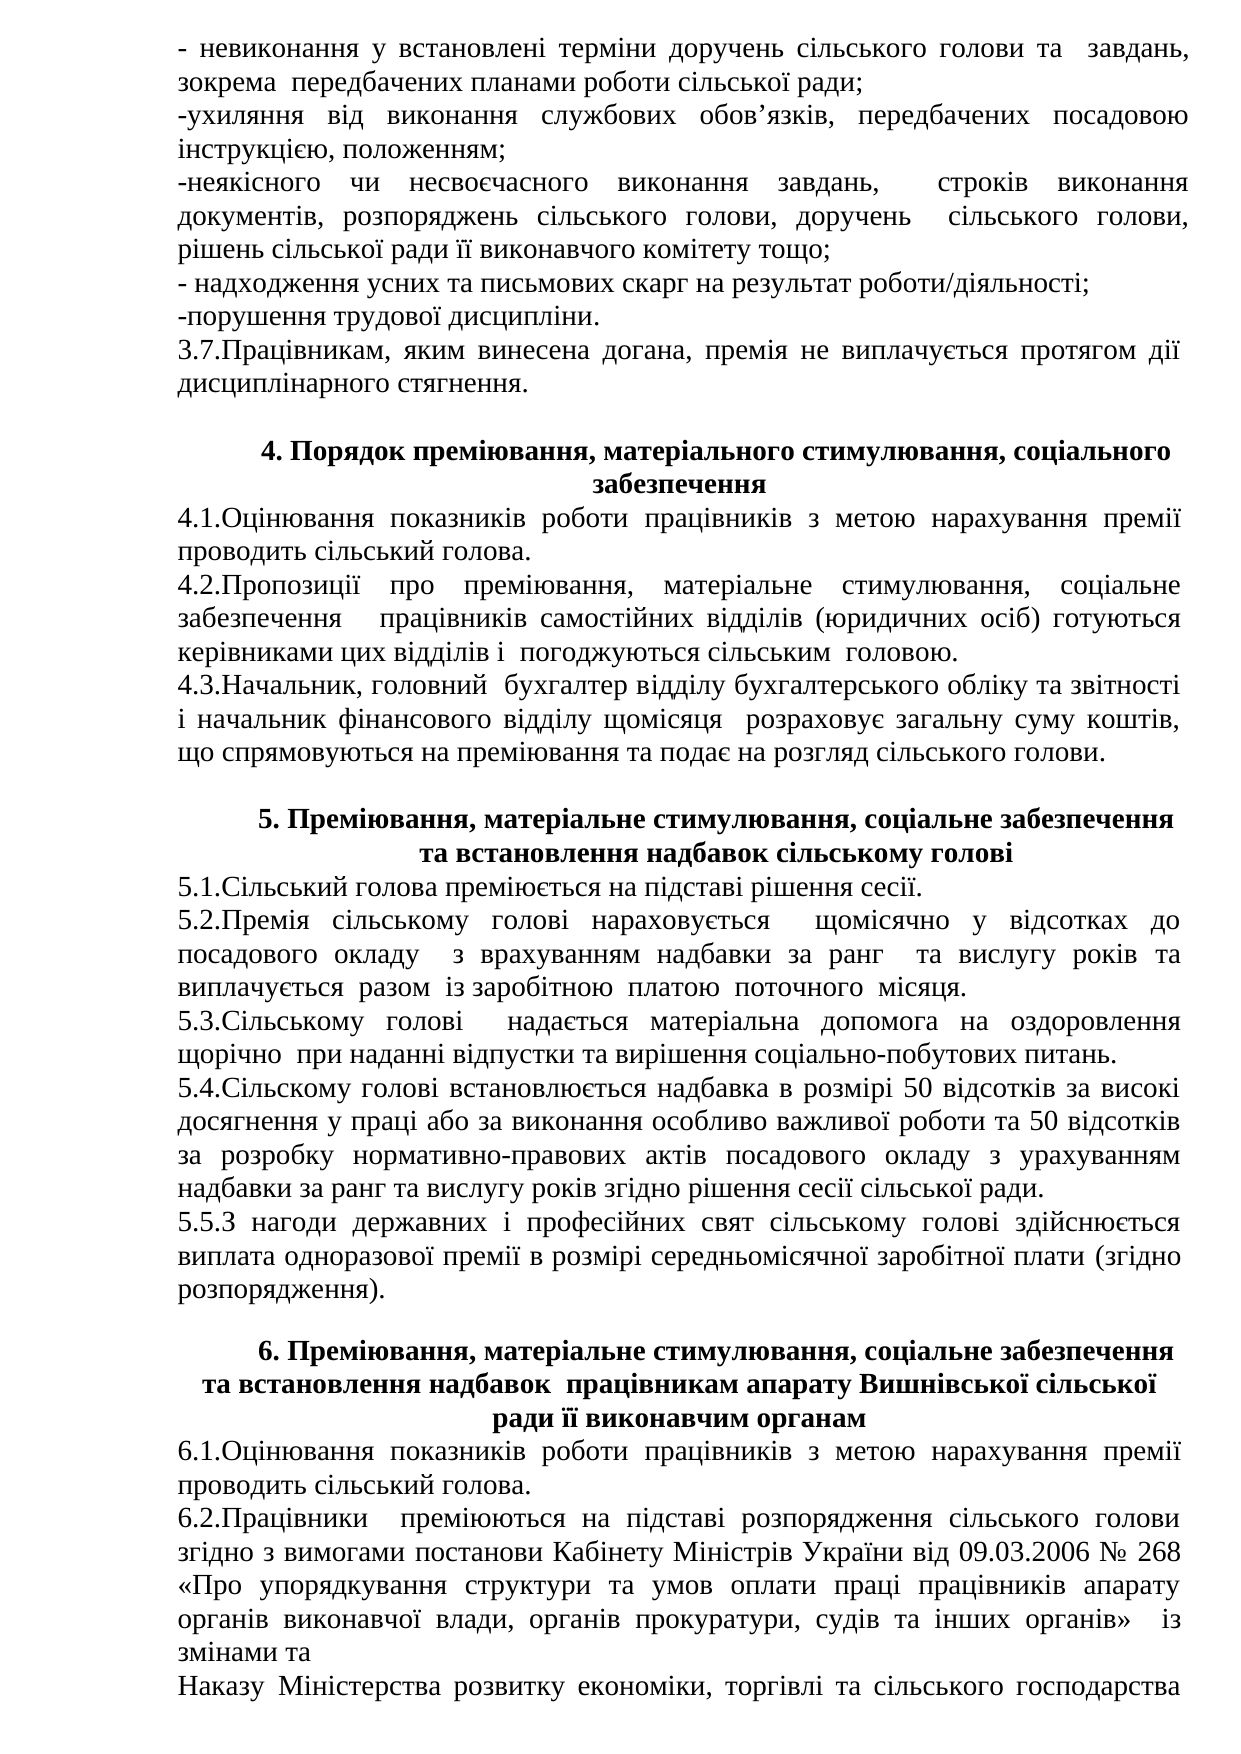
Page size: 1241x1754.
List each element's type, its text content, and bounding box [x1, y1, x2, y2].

text 4.1.Оцінювання показників роботи працівників з метою нарахування премії проводить сільський голова. [177, 500, 1181, 567]
text та встановлення надбавок сільському голові [177, 835, 1181, 869]
text 5.2.Премія сільському голові нараховується щомісячно у відсотках до посадового окладу з врахуванням надбавки за ранг та вислугу років та виплачується разом із заробітною платою поточного місяця. [177, 902, 1181, 1003]
text 4. Порядок преміювання, матеріального стимулювання, соціального забезпечення [177, 433, 1181, 500]
text 6.1.Оцінювання показників роботи працівників з метою нарахування премії проводить сільський голова. [177, 1433, 1181, 1500]
text 5.3.Сільському голові надається матеріальна допомога на оздоровлення щорічно при наданні відпустки та вирішення соціально-побутових питань. [177, 1003, 1181, 1070]
text -порушення трудової дисципліни. [177, 298, 1190, 332]
text 6. Преміювання, матеріальне стимулювання, соціальне забезпечення та встановлення надбавок працівникам апарату Вишнівської сільської ради її виконавчим органам [177, 1333, 1181, 1433]
text 5. Преміювання, матеріальне стимулювання, соціальне забезпечення [177, 802, 1181, 835]
text 5.5.З нагоди державних і професійних свят сільському голові здійснюється виплата одноразової премії в розмірі середньомісячної заробітної плати (згідно розпорядження). [177, 1204, 1181, 1305]
text 4.3.Начальник, головний бухгалтер відділу бухгалтерського обліку та звітності і начальник фінансового відділу щомісяця розраховує загальну суму коштів, що спрямовуються на преміювання та подає на розгляд сільського голови. [177, 667, 1181, 768]
text - надходження усних та письмових скарг на результат роботи/діяльності; [177, 265, 1190, 298]
text -неякісного чи несвоєчасного виконання завдань, строків виконання документів, розпоряджень сільського голови, доручень сільського голови, рішень сільської ради її виконавчого комітету тощо; [177, 164, 1190, 265]
text 3.7.Працівникам, яким винесена догана, премія не виплачується протягом дії дисциплінарного стягнення. [177, 332, 1181, 399]
text 5.4.Сільскому голові встановлюється надбавка в розмірі 50 відсотків за високі досягнення у праці або за виконання особливо важливої роботи та 50 відсотків за розробку нормативно-правових актів посадового окладу з урахуванням надбавки за ранг та вислугу років згідно рішення сесії сільської ради. [177, 1070, 1181, 1204]
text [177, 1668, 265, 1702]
text 5.1.Сільський голова преміюється на підставі рішення сесії. [177, 869, 1181, 902]
text 4.2.Пропозиції про преміювання, матеріальне стимулювання, соціальне забезпечення працівників самостійних відділів (юридичних осіб) готуються керівниками цих відділів і погоджуються сільським головою. [177, 567, 1181, 667]
text -ухиляння від виконання службових обов’язків, передбачених посадовою інструкцією, положенням; [177, 97, 1190, 164]
text - невиконання у встановлені терміни доручень сільського голови та завдань, зокрема передбачених планами роботи сільської ради; [177, 30, 1190, 97]
text 6.2.Працівники преміюються на підставі розпорядження сільського голови згідно з вимогами постанови Кабінету Міністрів України від 09.03.2006 № 268 «Про упорядкування структури та умов оплати праці працівників апарату органів виконавчої влади, органів прокуратури, судів та інших органів» із змінами та [177, 1500, 1181, 1668]
